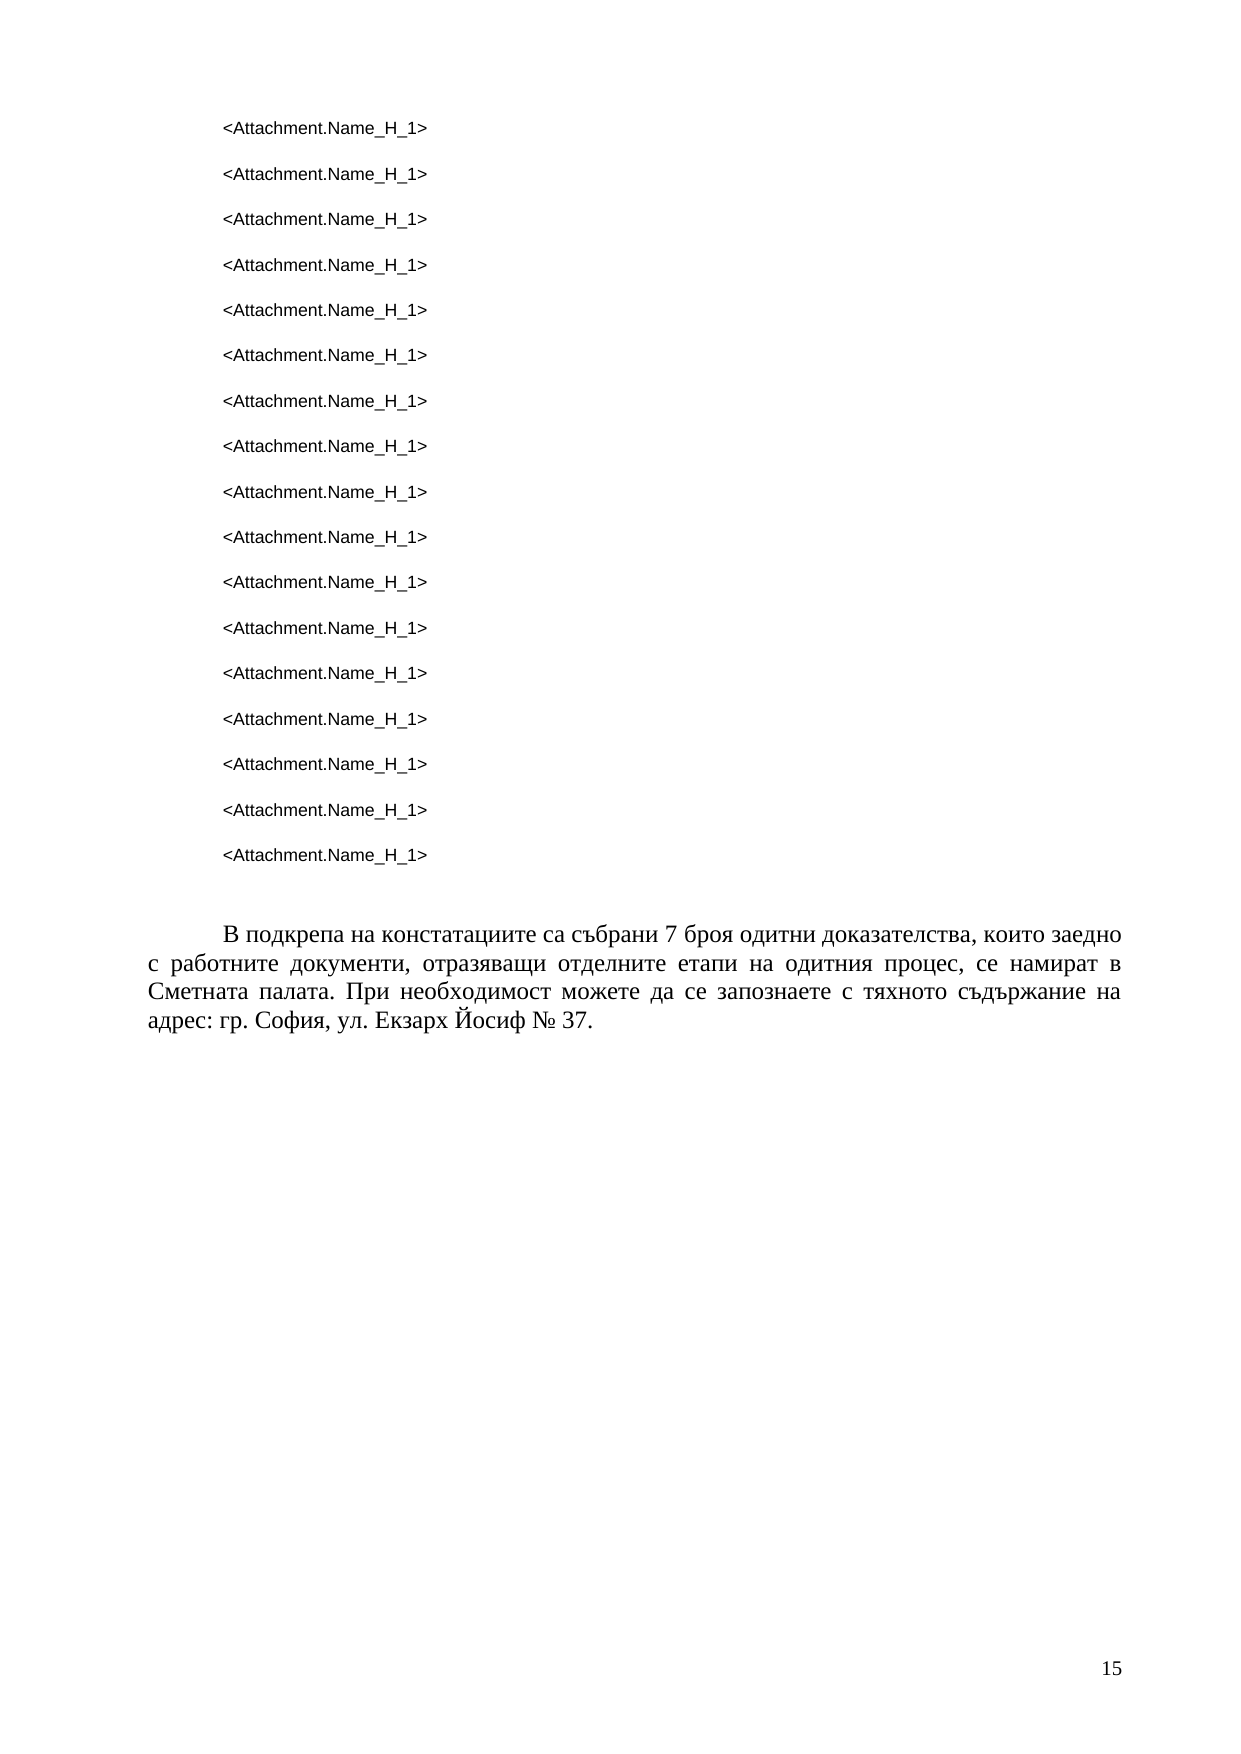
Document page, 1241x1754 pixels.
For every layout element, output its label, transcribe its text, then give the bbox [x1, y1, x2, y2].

text В подкрепа на констатациите са събрани 7 броя одитни доказателства, които заедно с работните документи, отразяващи отделните етапи на одитния процес, се намират в Сметната палата. При необходимост можете да се запознаете с тяхното съдържание на адрес: гр. София, ул. Екзарх Йосиф № 37. [148, 919, 1122, 1034]
